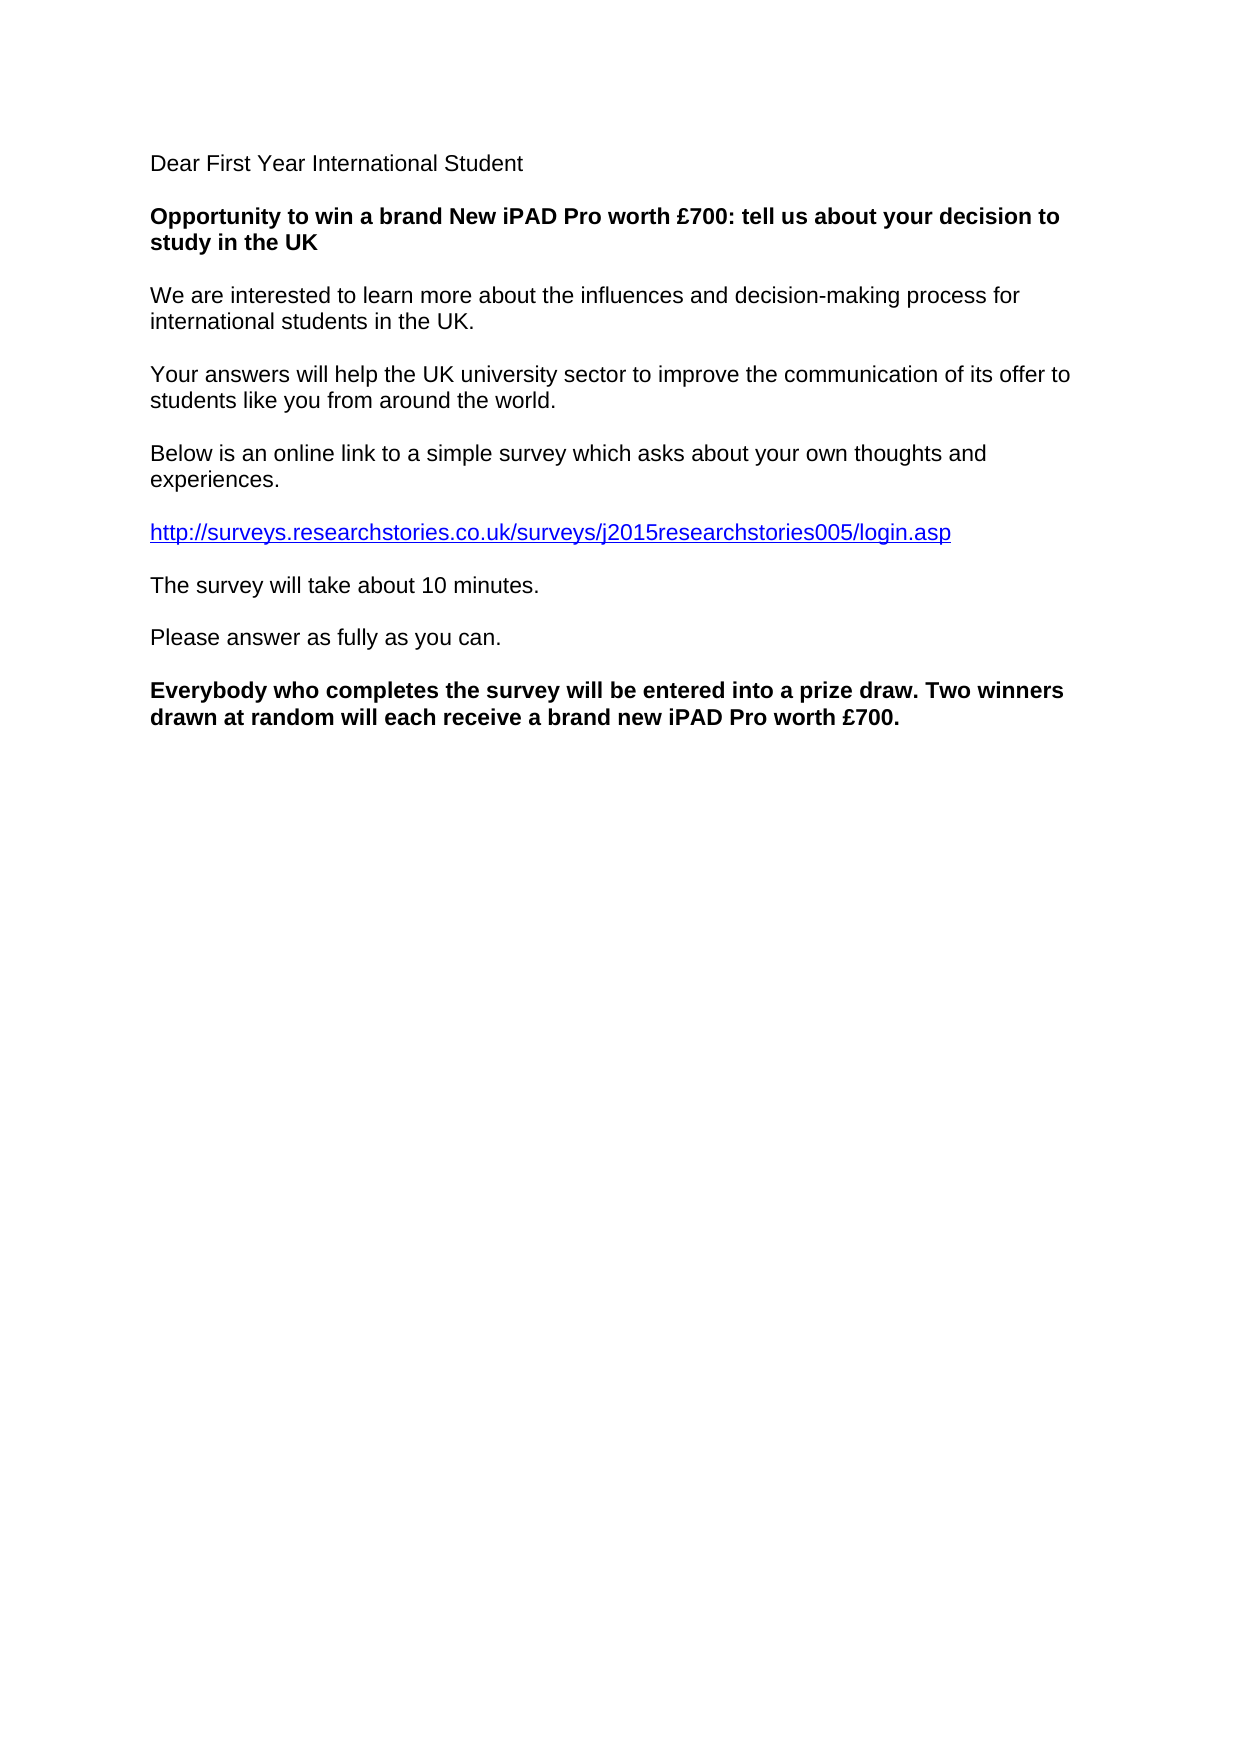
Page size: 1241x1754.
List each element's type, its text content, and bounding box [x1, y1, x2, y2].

text Please answer as fully as you can. [150, 624, 1090, 651]
text http://surveys.researchstories.co.uk/surveys/j2015researchstories005/login.asp [150, 519, 1090, 545]
text Opportunity to win a brand New iPAD Pro worth £700: tell us about your decision to study in the UK [150, 203, 1090, 255]
text We are interested to learn more about the influences and decision-making process for international students in the UK. [150, 282, 1090, 334]
text Everybody who completes the survey will be entered into a prize draw. Two winners drawn at random will each receive a brand new iPAD Pro worth £700. [150, 677, 1090, 730]
text The survey will take about 10 minutes. [150, 572, 1090, 598]
text Your answers will help the UK university sector to improve the communication of its offer to students like you from around the world. [150, 361, 1090, 413]
text Below is an online link to a simple survey which asks about your own thoughts and experiences. [150, 440, 1090, 493]
text Dear First Year International Student [150, 150, 1090, 176]
